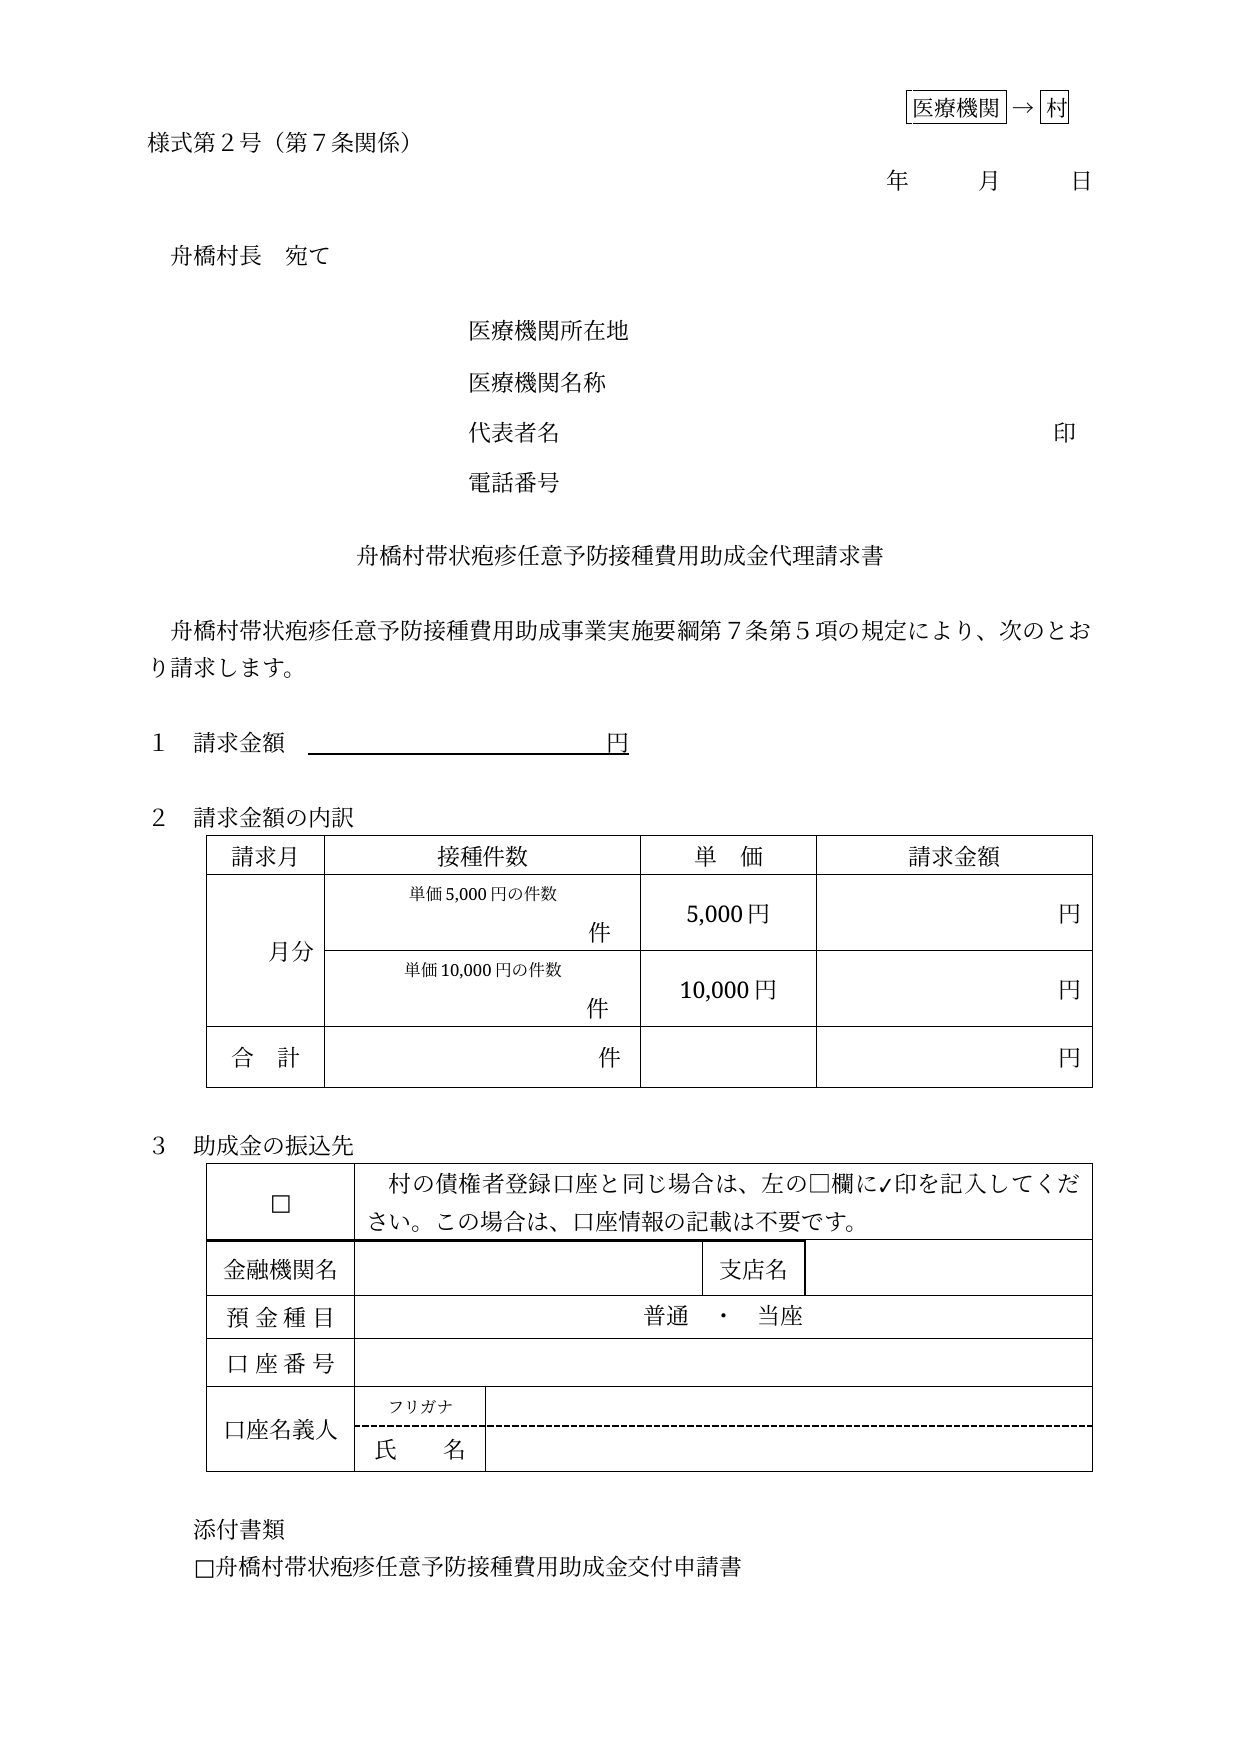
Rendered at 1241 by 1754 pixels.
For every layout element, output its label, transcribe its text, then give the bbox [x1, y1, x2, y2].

table_header 単 価 [641, 836, 816, 874]
text 医療機関所在地 [148, 310, 1092, 348]
table_cell 単価5,000円の件数 件 [325, 875, 640, 950]
table_cell [355, 1242, 702, 1295]
text □舟橋村帯状疱疹任意予防接種費用助成金交付申請書 [148, 1547, 1092, 1584]
table_cell 支店名 [703, 1242, 804, 1295]
table_cell 月分 [207, 875, 324, 1026]
text 電話番号 [148, 448, 1092, 498]
text ３ 助成金の振込先 [148, 1125, 1092, 1163]
text 医療機関名称 [148, 348, 1092, 398]
table_header 請求月 [207, 836, 324, 874]
text 舟橋村長 宛て [148, 235, 1092, 273]
table_cell 氏 名 [355, 1425, 485, 1471]
table_cell 円 [817, 875, 1092, 950]
table_cell 口座名義人 [207, 1387, 354, 1471]
text １ 請求金額 円 [148, 723, 1092, 760]
text ２ 請求金額の内訳 [148, 798, 1092, 835]
table_cell 円 [817, 951, 1092, 1026]
table_cell 10,000円 [641, 951, 816, 1026]
table_cell 預金種目 [207, 1296, 354, 1338]
table_cell 金融機関名 [207, 1242, 354, 1295]
table_header □ [207, 1164, 354, 1239]
text 添付書類 [148, 1509, 1092, 1547]
table_cell フリガナ [355, 1387, 485, 1424]
table_cell 普通 ・ 当座 [355, 1296, 1092, 1338]
table_cell [806, 1240, 1092, 1295]
table_cell [355, 1339, 1092, 1386]
text 年 月 日 [148, 160, 1092, 198]
text 代表者名 印 [148, 398, 1092, 448]
table_header 村の債権者登録口座と同じ場合は、左の□欄に✔印を記入してください。この場合は、口座情報の記載は不要です。 [355, 1164, 1092, 1239]
table_cell 5,000円 [641, 875, 816, 950]
table_cell 単価10,000円の件数 件 [325, 951, 640, 1026]
text 舟橋村帯状疱疹任意予防接種費用助成事業実施要綱第７条第５項の規定により、次のとおり請求します。 [148, 610, 1092, 685]
table_cell [486, 1387, 1092, 1424]
text 舟橋村帯状疱疹任意予防接種費用助成金代理請求書 [148, 535, 1092, 573]
text 様式第２号（第７条関係） [148, 123, 1092, 160]
table_cell [486, 1425, 1092, 1471]
table_cell 口座番号 [207, 1339, 354, 1386]
table_cell 合 計 [207, 1027, 324, 1087]
table_cell [641, 1027, 816, 1087]
table_cell 円 [817, 1027, 1092, 1087]
table_header 接種件数 [325, 836, 640, 874]
table_cell 件 [325, 1027, 640, 1087]
table_header 請求金額 [817, 836, 1092, 874]
